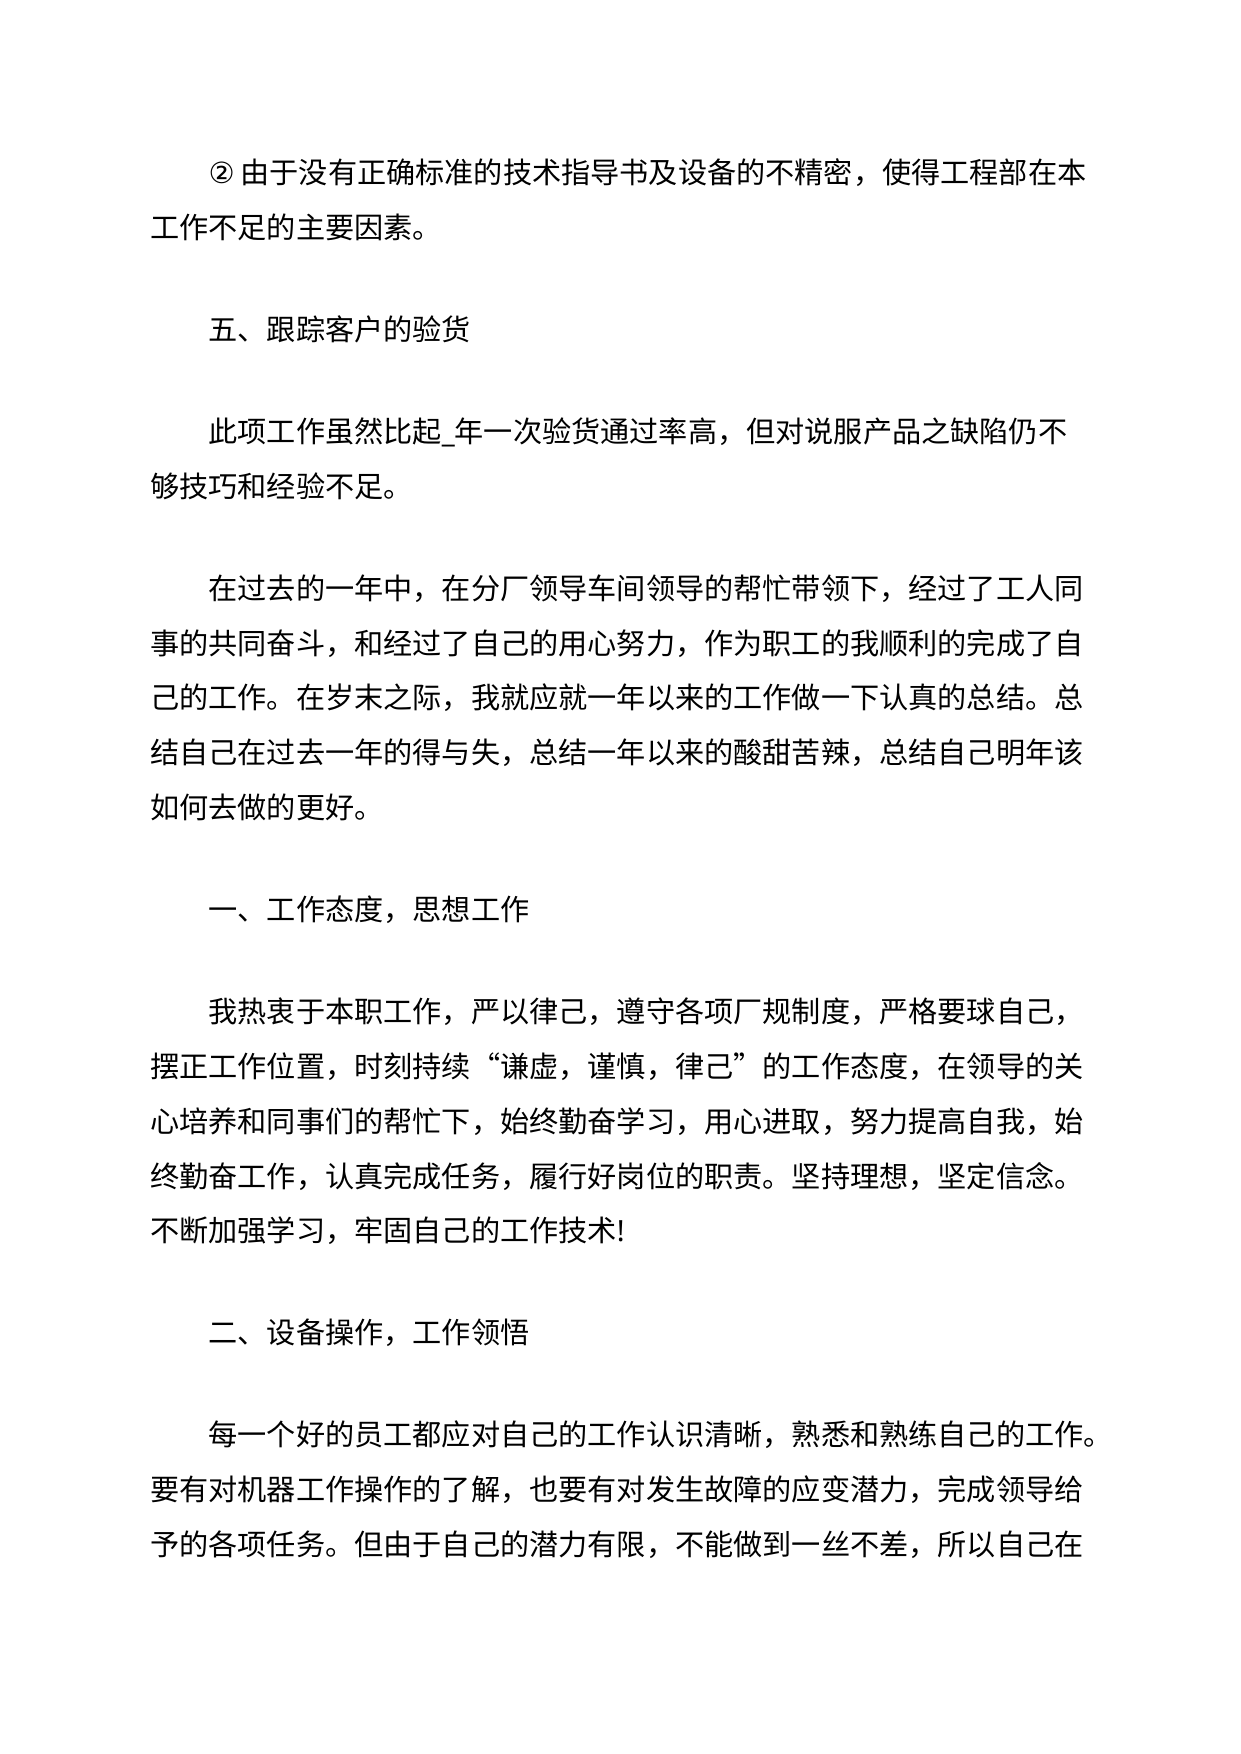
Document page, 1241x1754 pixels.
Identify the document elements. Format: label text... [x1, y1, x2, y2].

text 一、工作态度，思想工作 [150, 887, 1090, 929]
text ②由于没有正确标准的技术指导书及设备的不精密，使得工程部在本工作不足的主要因素。 [150, 150, 1090, 247]
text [150, 1412, 1090, 1564]
text 二、设备操作，工作领悟 [150, 1310, 1090, 1352]
text 此项工作虽然比起_年一次验货通过率高，但对说服产品之缺陷仍不够技巧和经验不足。 [150, 408, 1090, 506]
text 我热衷于本职工作，严以律己，遵守各项厂规制度，严格要球自己，摆正工作位置，时刻持续“谦虚，谨慎，律己”的工作态度，在领导的关心培养和同事们的帮忙下，始终勤奋学习，用心进取，努力提高自我，始终勤奋工作，认真完成任务，履行好岗位的职责。坚持理想，坚定信念。不断加强学习，牢固自己的工作技术! [150, 988, 1090, 1250]
text 五、跟踪客户的验货 [150, 307, 1090, 349]
text 在过去的一年中，在分厂领导车间领导的帮忙带领下，经过了工人同事的共同奋斗，和经过了自己的用心努力，作为职工的我顺利的完成了自己的工作。在岁末之际，我就应就一年以来的工作做一下认真的总结。总结自己在过去一年的得与失，总结一年以来的酸甜苦辣，总结自己明年该如何去做的更好。 [150, 565, 1090, 827]
